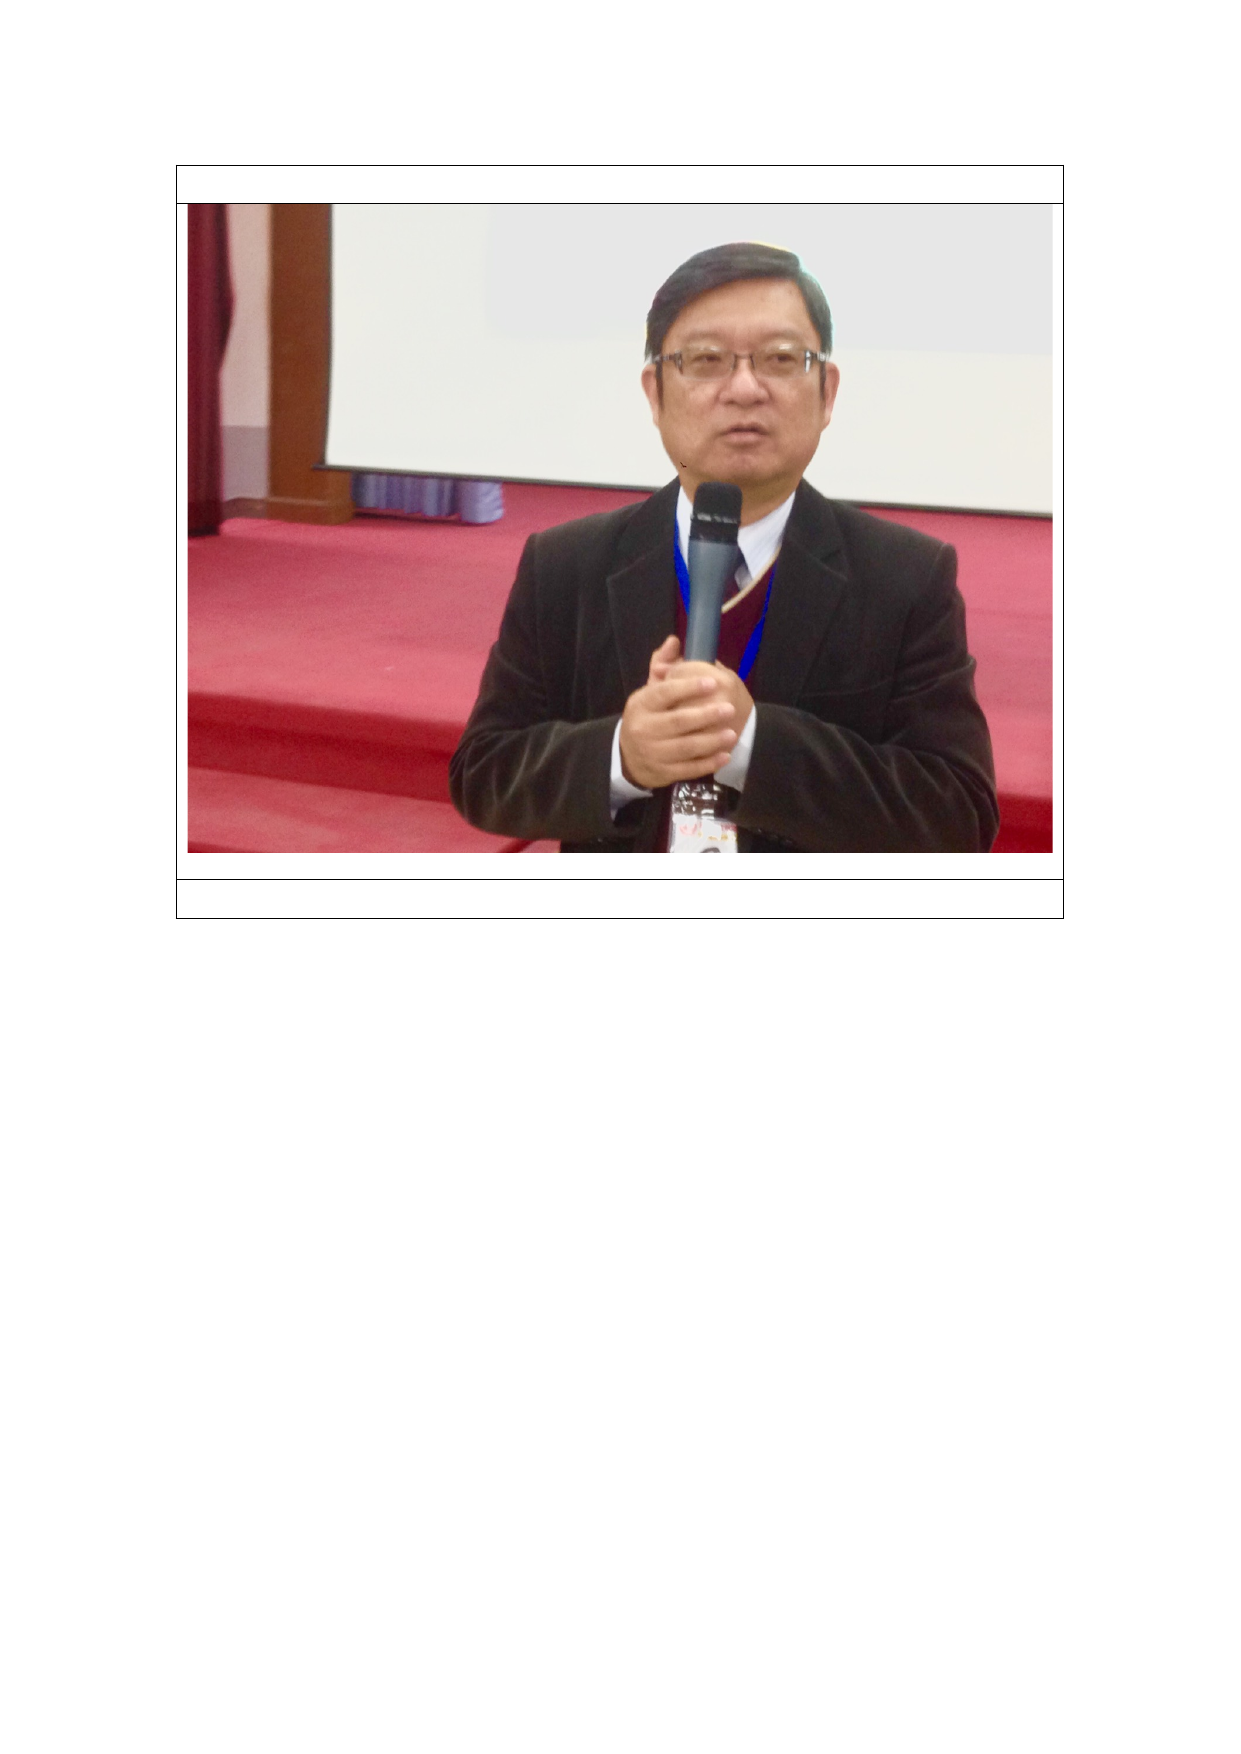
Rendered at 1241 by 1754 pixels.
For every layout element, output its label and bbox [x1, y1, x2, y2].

table_cell [177, 204, 1063, 879]
table_cell [177, 880, 1063, 918]
table_cell [177, 166, 1063, 203]
picture [187, 204, 1053, 853]
